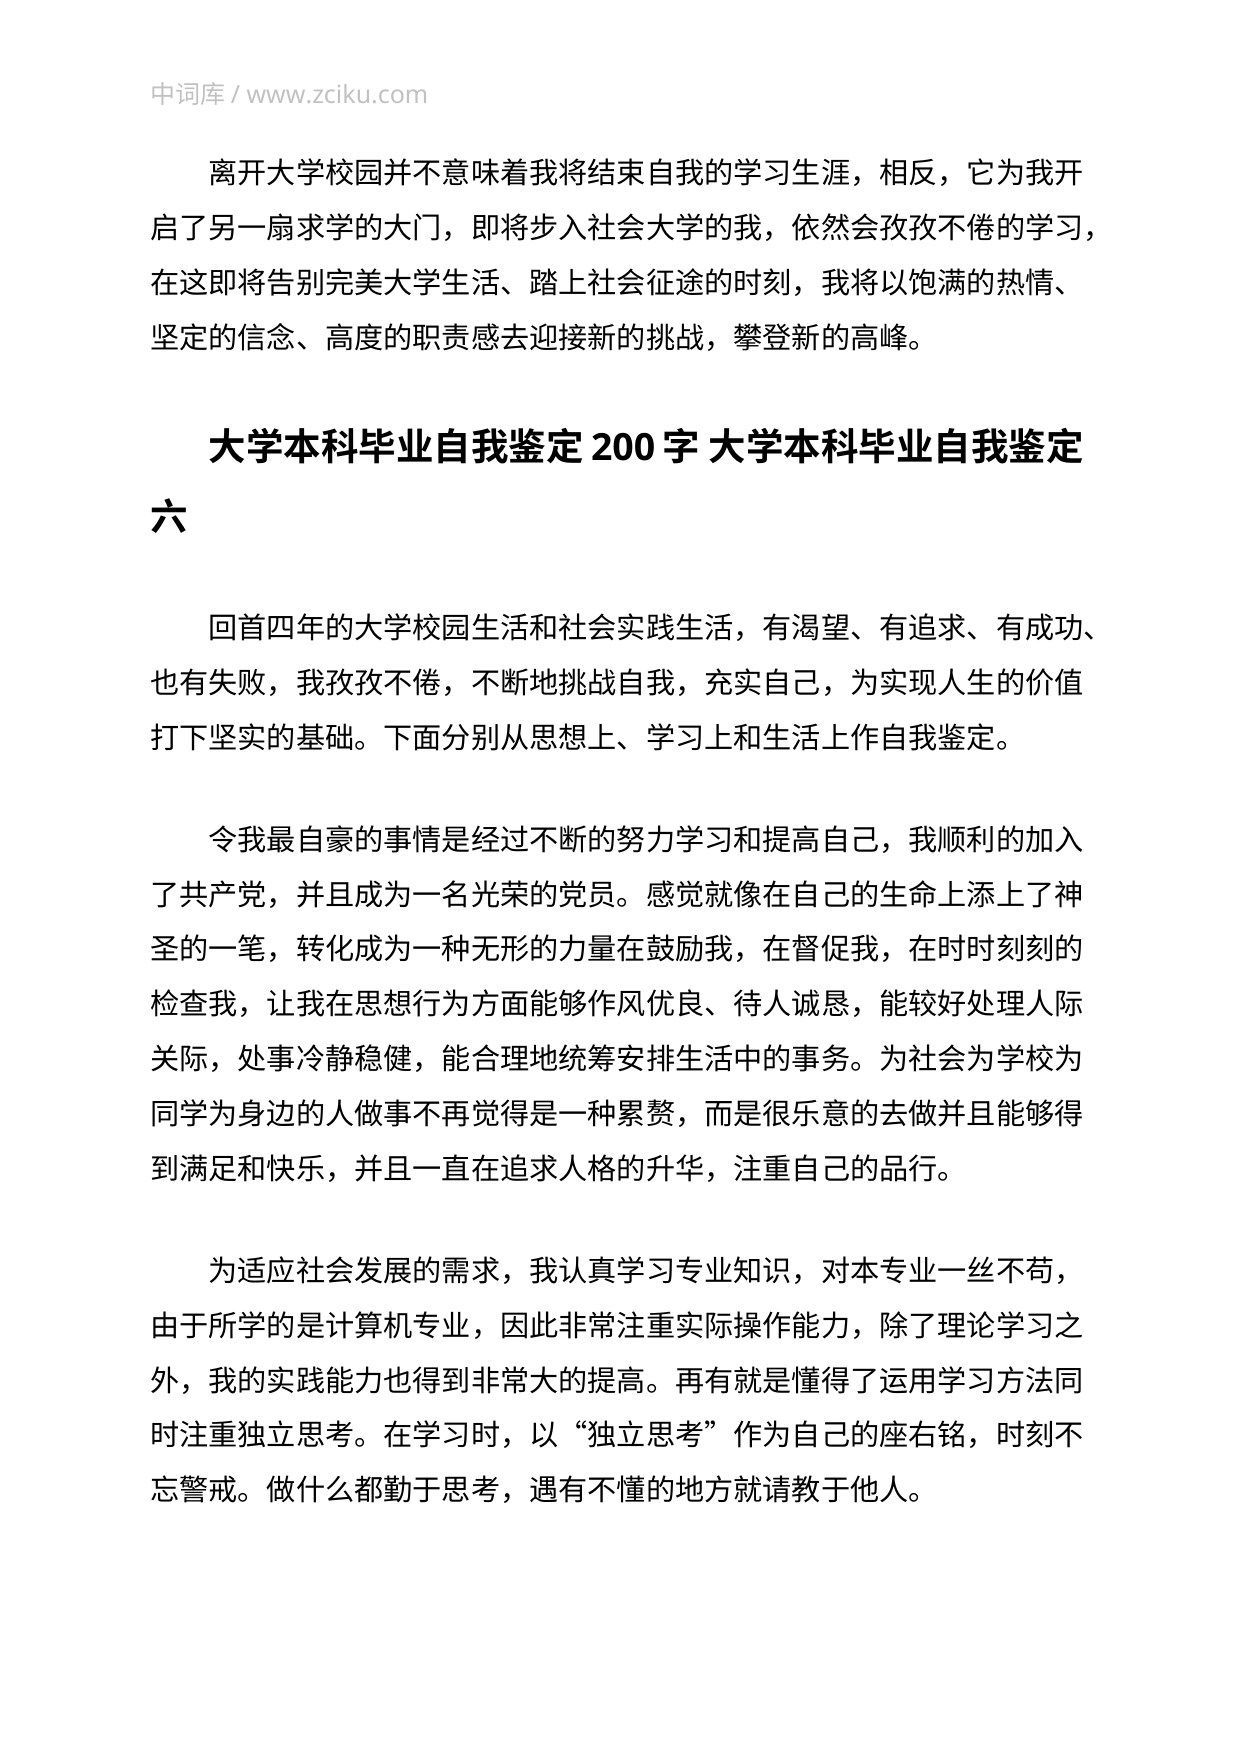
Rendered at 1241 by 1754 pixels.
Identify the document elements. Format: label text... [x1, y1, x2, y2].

text 为适应社会发展的需求，我认真学习专业知识，对本专业一丝不苟，由于所学的是计算机专业，因此非常注重实际操作能力，除了理论学习之外，我的实践能力也得到非常大的提高。再有就是懂得了运用学习方法同时注重独立思考。在学习时，以“独立思考”作为自己的座右铭，时刻不忘警戒。做什么都勤于思考，遇有不懂的地方就请教于他人。 [150, 1247, 1090, 1509]
text 令我最自豪的事情是经过不断的努力学习和提高自己，我顺利的加入了共产党，并且成为一名光荣的党员。感觉就像在自己的生命上添上了神圣的一笔，转化成为一种无形的力量在鼓励我，在督促我，在时时刻刻的检查我，让我在思想行为方面能够作风优良、待人诚恳，能较好处理人际关际，处事冷静稳健，能合理地统筹安排生活中的事务。为社会为学校为同学为身边的人做事不再觉得是一种累赘，而是很乐意的去做并且能够得到满足和快乐，并且一直在追求人格的升华，注重自己的品行。 [150, 816, 1090, 1188]
text 大学本科毕业自我鉴定200字 大学本科毕业自我鉴定六 [150, 416, 1090, 541]
text 离开大学校园并不意味着我将结束自我的学习生涯，相反，它为我开启了另一扇求学的大门，即将步入社会大学的我，依然会孜孜不倦的学习，在这即将告别完美大学生活、踏上社会征途的时刻，我将以饱满的热情、坚定的信念、高度的职责感去迎接新的挑战，攀登新的高峰。 [150, 150, 1090, 357]
text 回首四年的大学校园生活和社会实践生活，有渴望、有追求、有成功、也有失败，我孜孜不倦，不断地挑战自我，充实自己，为实现人生的价值打下坚实的基础。下面分别从思想上、学习上和生活上作自我鉴定。 [150, 604, 1090, 757]
